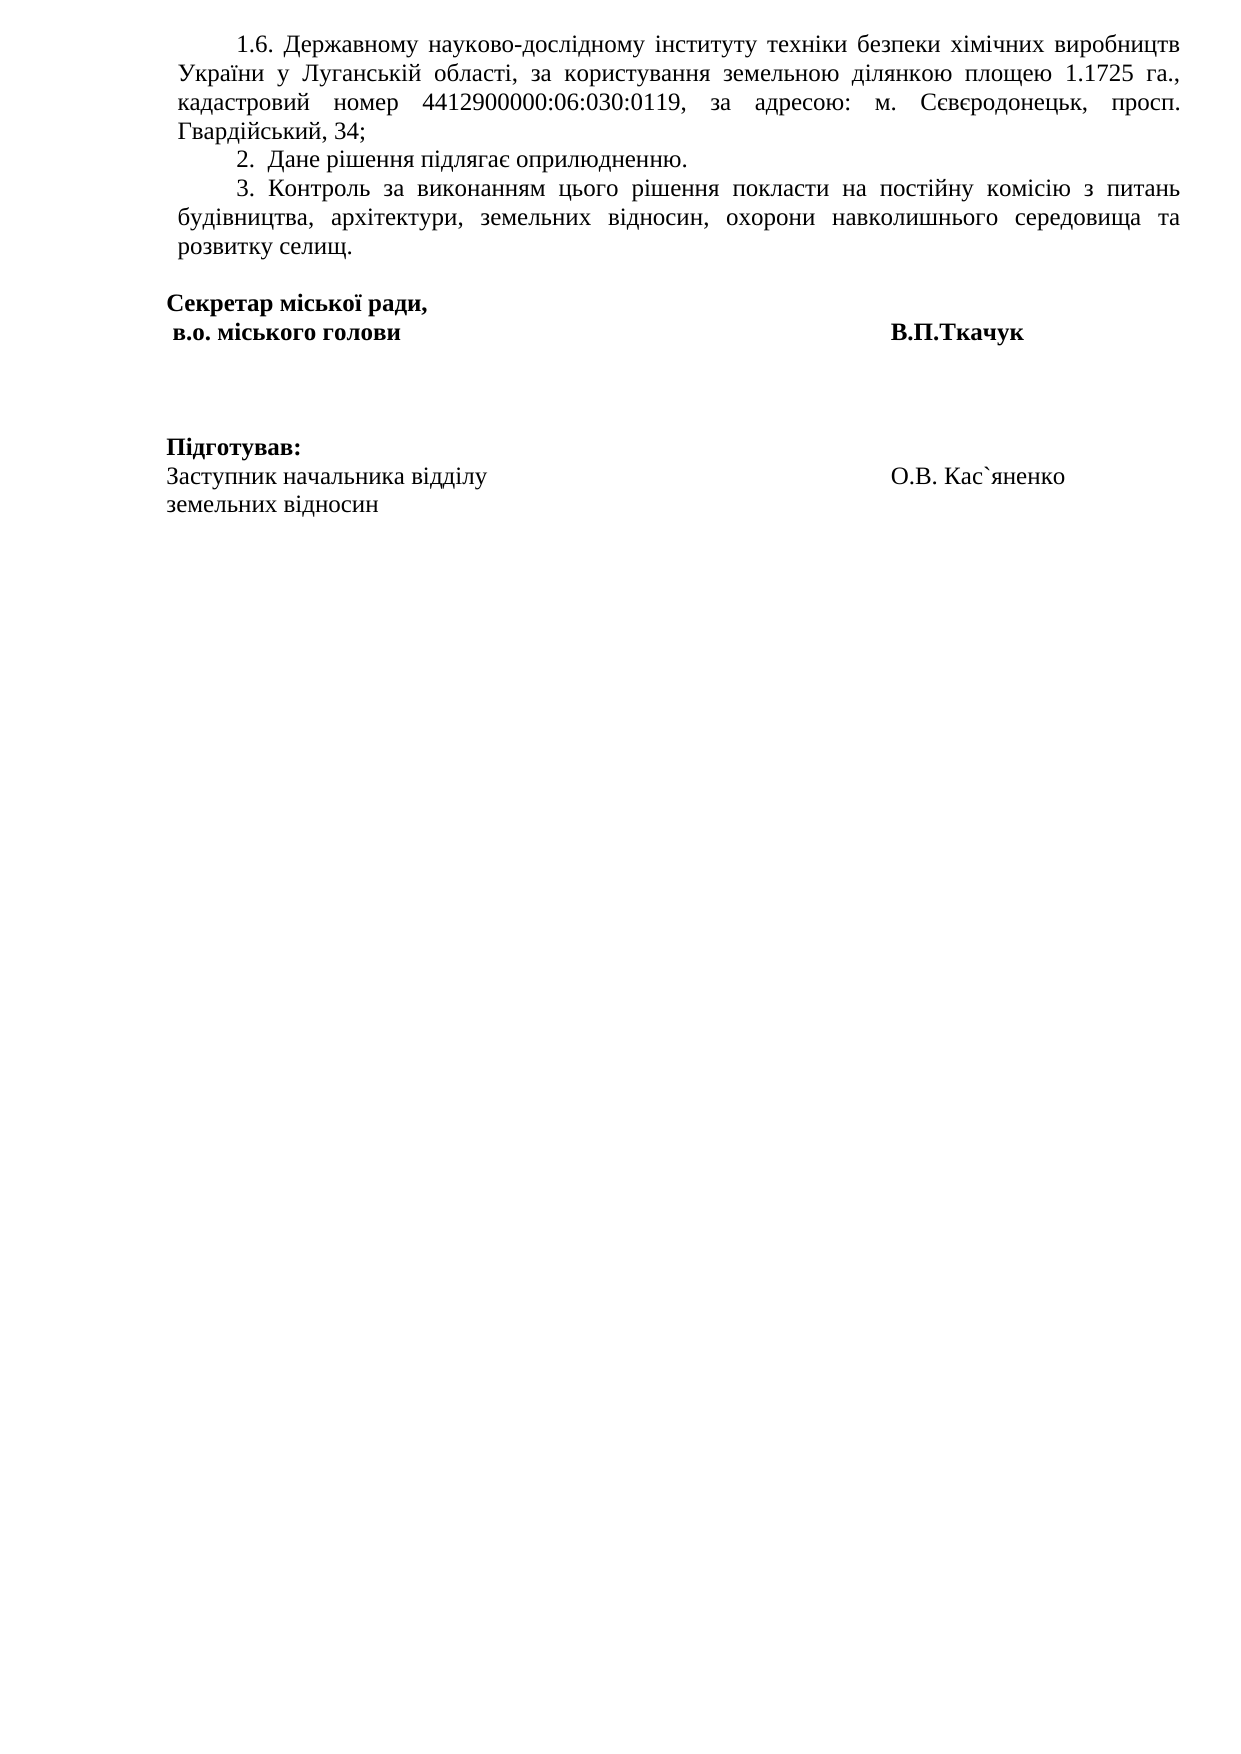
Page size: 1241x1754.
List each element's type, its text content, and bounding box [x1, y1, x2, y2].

text 2. Дане рішення підлягає оприлюдненню. [177, 144, 1181, 173]
table_header Секретар міської ради, в.о. міського голови [155, 288, 879, 346]
text 3. Контроль за виконанням цього рішення покласти на постійну комісію з питань будівництва, архітектури, земельних відносин, охорони навколишнього середовища та розвитку селищ. [177, 173, 1181, 259]
table_header В.П.Ткачук [879, 288, 1144, 346]
table_cell Підготував: Заступник начальника відділу земельних відносин [155, 346, 879, 518]
table_cell О.В. Кас`яненко [879, 346, 1144, 518]
text 1.6. Державному науково-дослідному інституту техніки безпеки хімічних виробництв України у Луганській області, за користування земельною ділянкою площею 1.1725 га., кадастровий номер 4412900000:06:030:0119, за адресою: м. Сєвєродонецьк, просп. Гвардійський, 34; [177, 29, 1181, 144]
